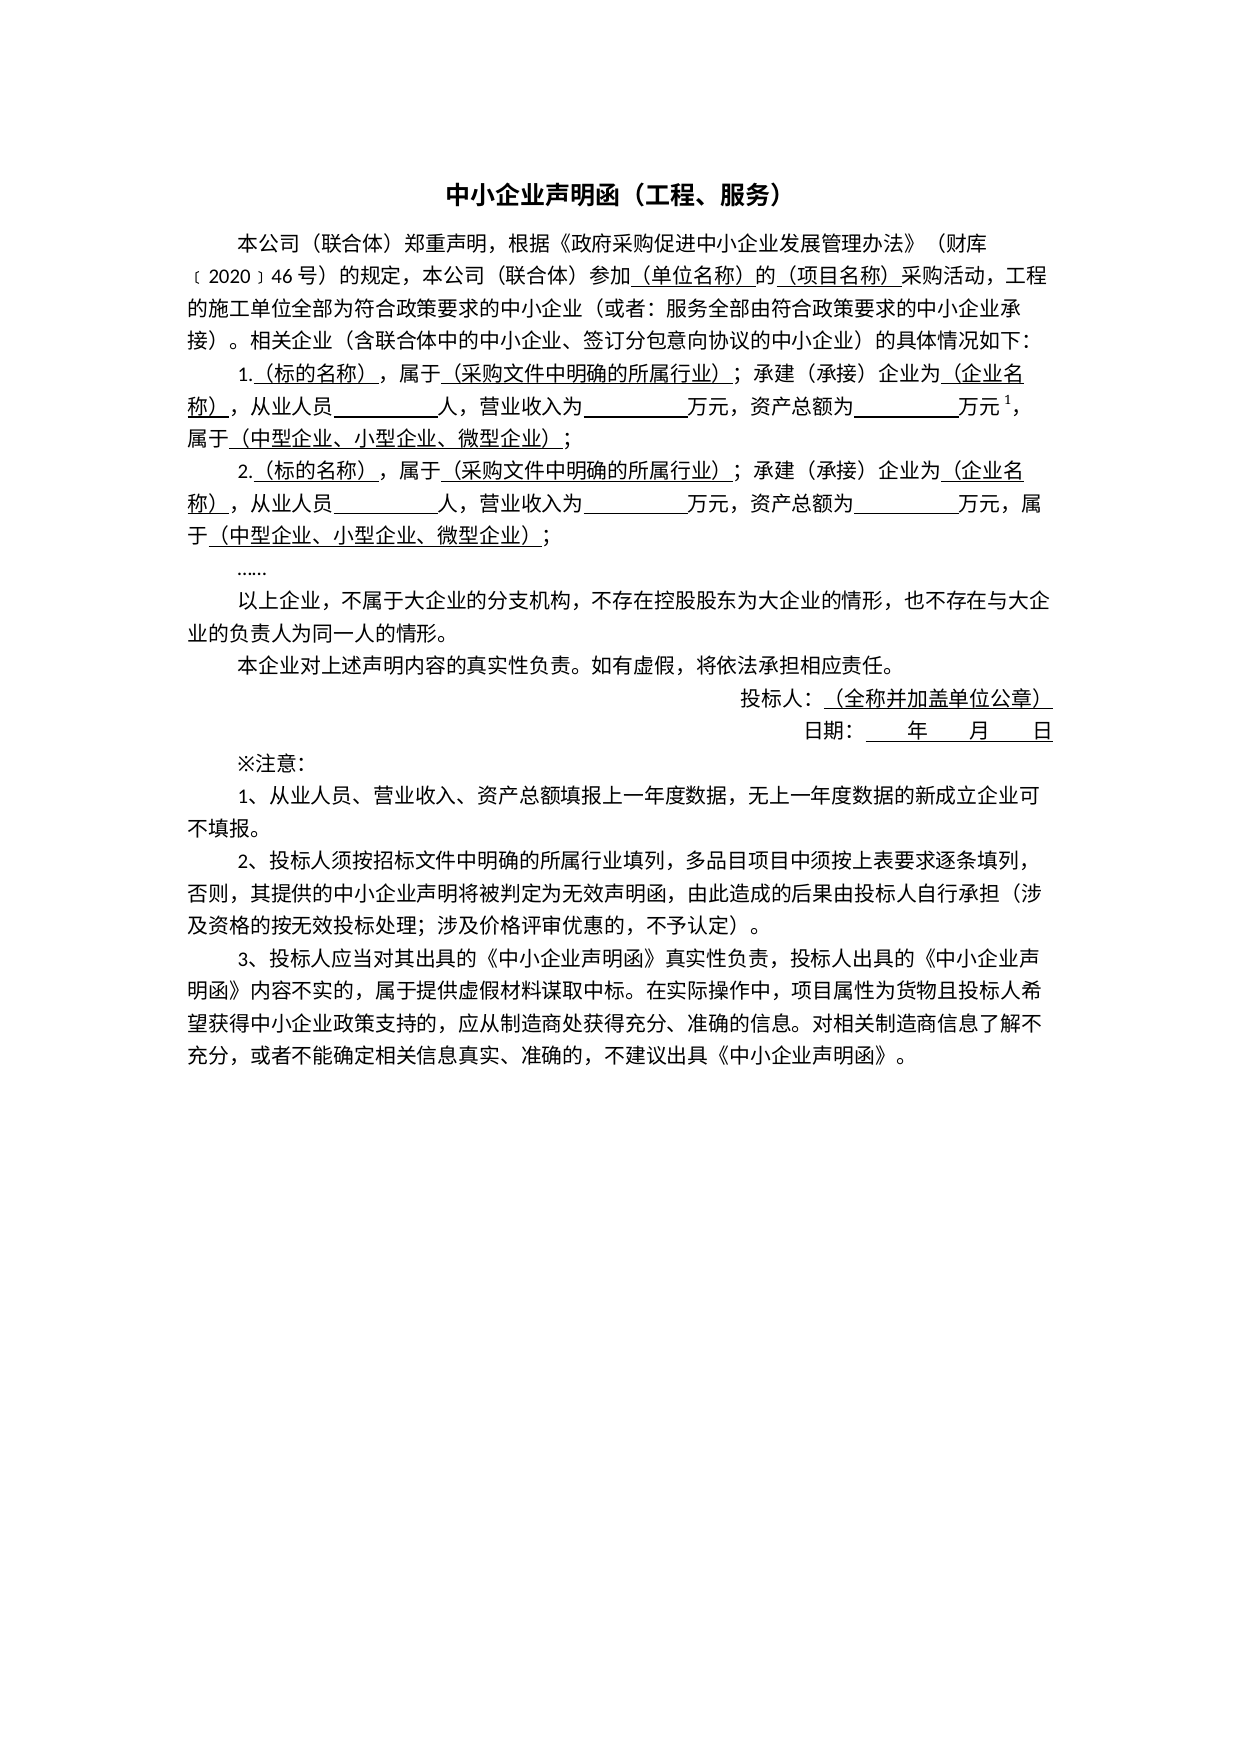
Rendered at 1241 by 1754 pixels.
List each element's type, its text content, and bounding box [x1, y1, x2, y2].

text 中小企业声明函（工程、服务） [187, 162, 1053, 227]
text 本公司（联合体）郑重声明，根据《政府采购促进中小企业发展管理办法》（财库﹝2020﹞46 号）的规定，本公司（联合体）参加（单位名称）的（项目名称）采购活动，工程的施工单位全部为符合政策要求的中小企业（或者：服务全部由符合政策要求的中小企业承接）。相关企业（含联合体中的中小企业、签订分包意向协议的中小企业）的具体情况如下： [187, 227, 1053, 357]
text 日期： 年 月 日 [187, 714, 1053, 747]
text 1、从业人员、营业收入、资产总额填报上一年度数据，无上一年度数据的新成立企业可不填报。 [187, 779, 1053, 844]
text 3、投标人应当对其出具的《中小企业声明函》真实性负责，投标人出具的《中小企业声明函》内容不实的，属于提供虚假材料谋取中标。在实际操作中，项目属性为货物且投标人希望获得中小企业政策支持的，应从制造商处获得充分、准确的信息。对相关制造商信息了解不充分，或者不能确定相关信息真实、准确的，不建议出具《中小企业声明函》。 [187, 942, 1053, 1072]
text 本企业对上述声明内容的真实性负责。如有虚假，将依法承担相应责任。 [187, 649, 1053, 682]
text …… [187, 552, 1053, 584]
text 2、投标人须按招标文件中明确的所属行业填列，多品目项目中须按上表要求逐条填列，否则，其提供的中小企业声明将被判定为无效声明函，由此造成的后果由投标人自行承担（涉及资格的按无效投标处理；涉及价格评审优惠的，不予认定）。 [187, 844, 1053, 942]
text ※注意： [187, 747, 1053, 779]
text 以上企业，不属于大企业的分支机构，不存在控股股东为大企业的情形，也不存在与大企业的负责人为同一人的情形。 [187, 584, 1053, 649]
text 1.（标的名称），属于（采购文件中明确的所属行业）；承建（承接）企业为（企业名称），从业人员 人，营业收入为 万元，资产总额为 万元1，属于（中型企业、小型企业、微型企业）； [187, 357, 1053, 454]
text 投标人：（全称并加盖单位公章） [187, 682, 1053, 714]
text 2.（标的名称），属于（采购文件中明确的所属行业）；承建（承接）企业为（企业名称），从业人员 人，营业收入为 万元，资产总额为 万元，属于（中型企业、小型企业、微型企业）； [187, 454, 1053, 552]
